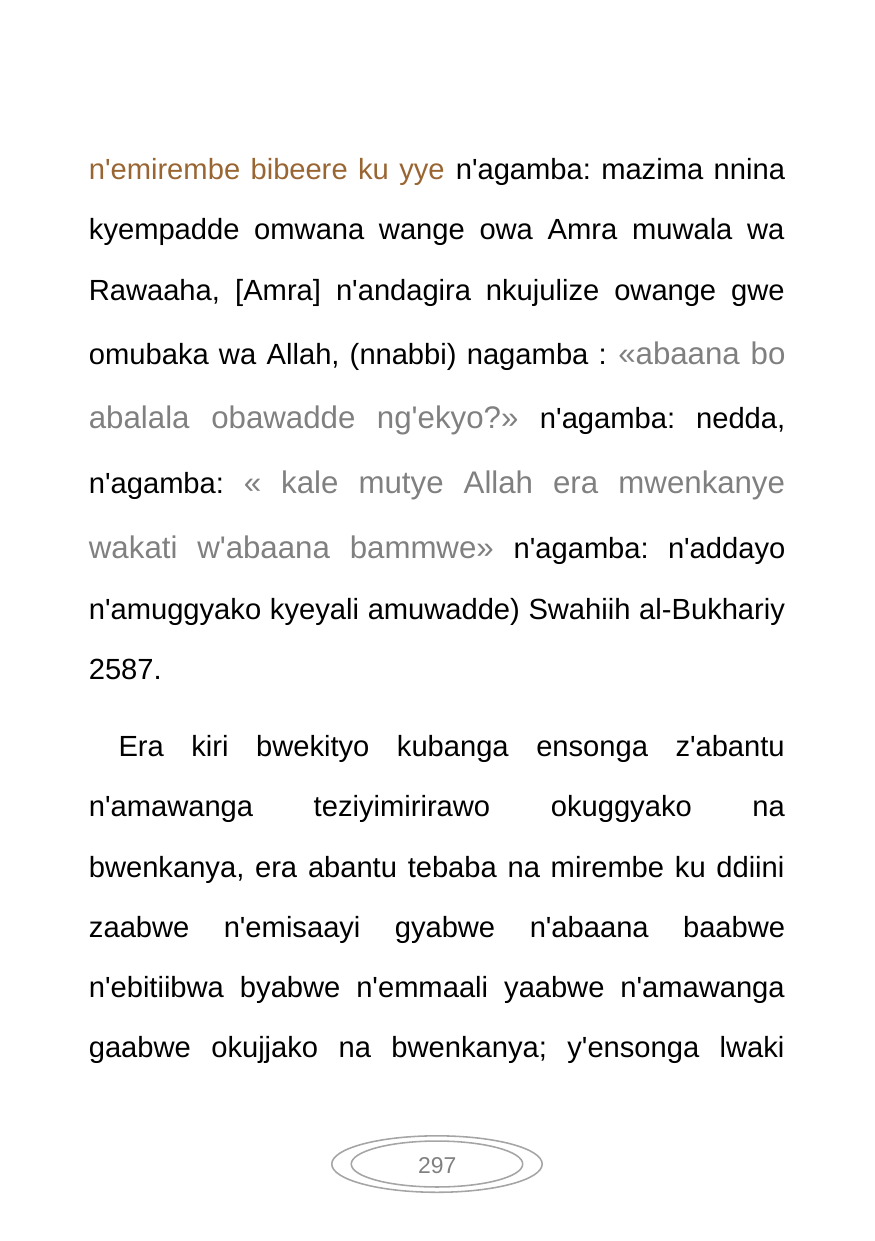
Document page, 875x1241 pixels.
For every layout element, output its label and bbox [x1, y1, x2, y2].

text [89, 152, 785, 686]
text [89, 729, 785, 1064]
